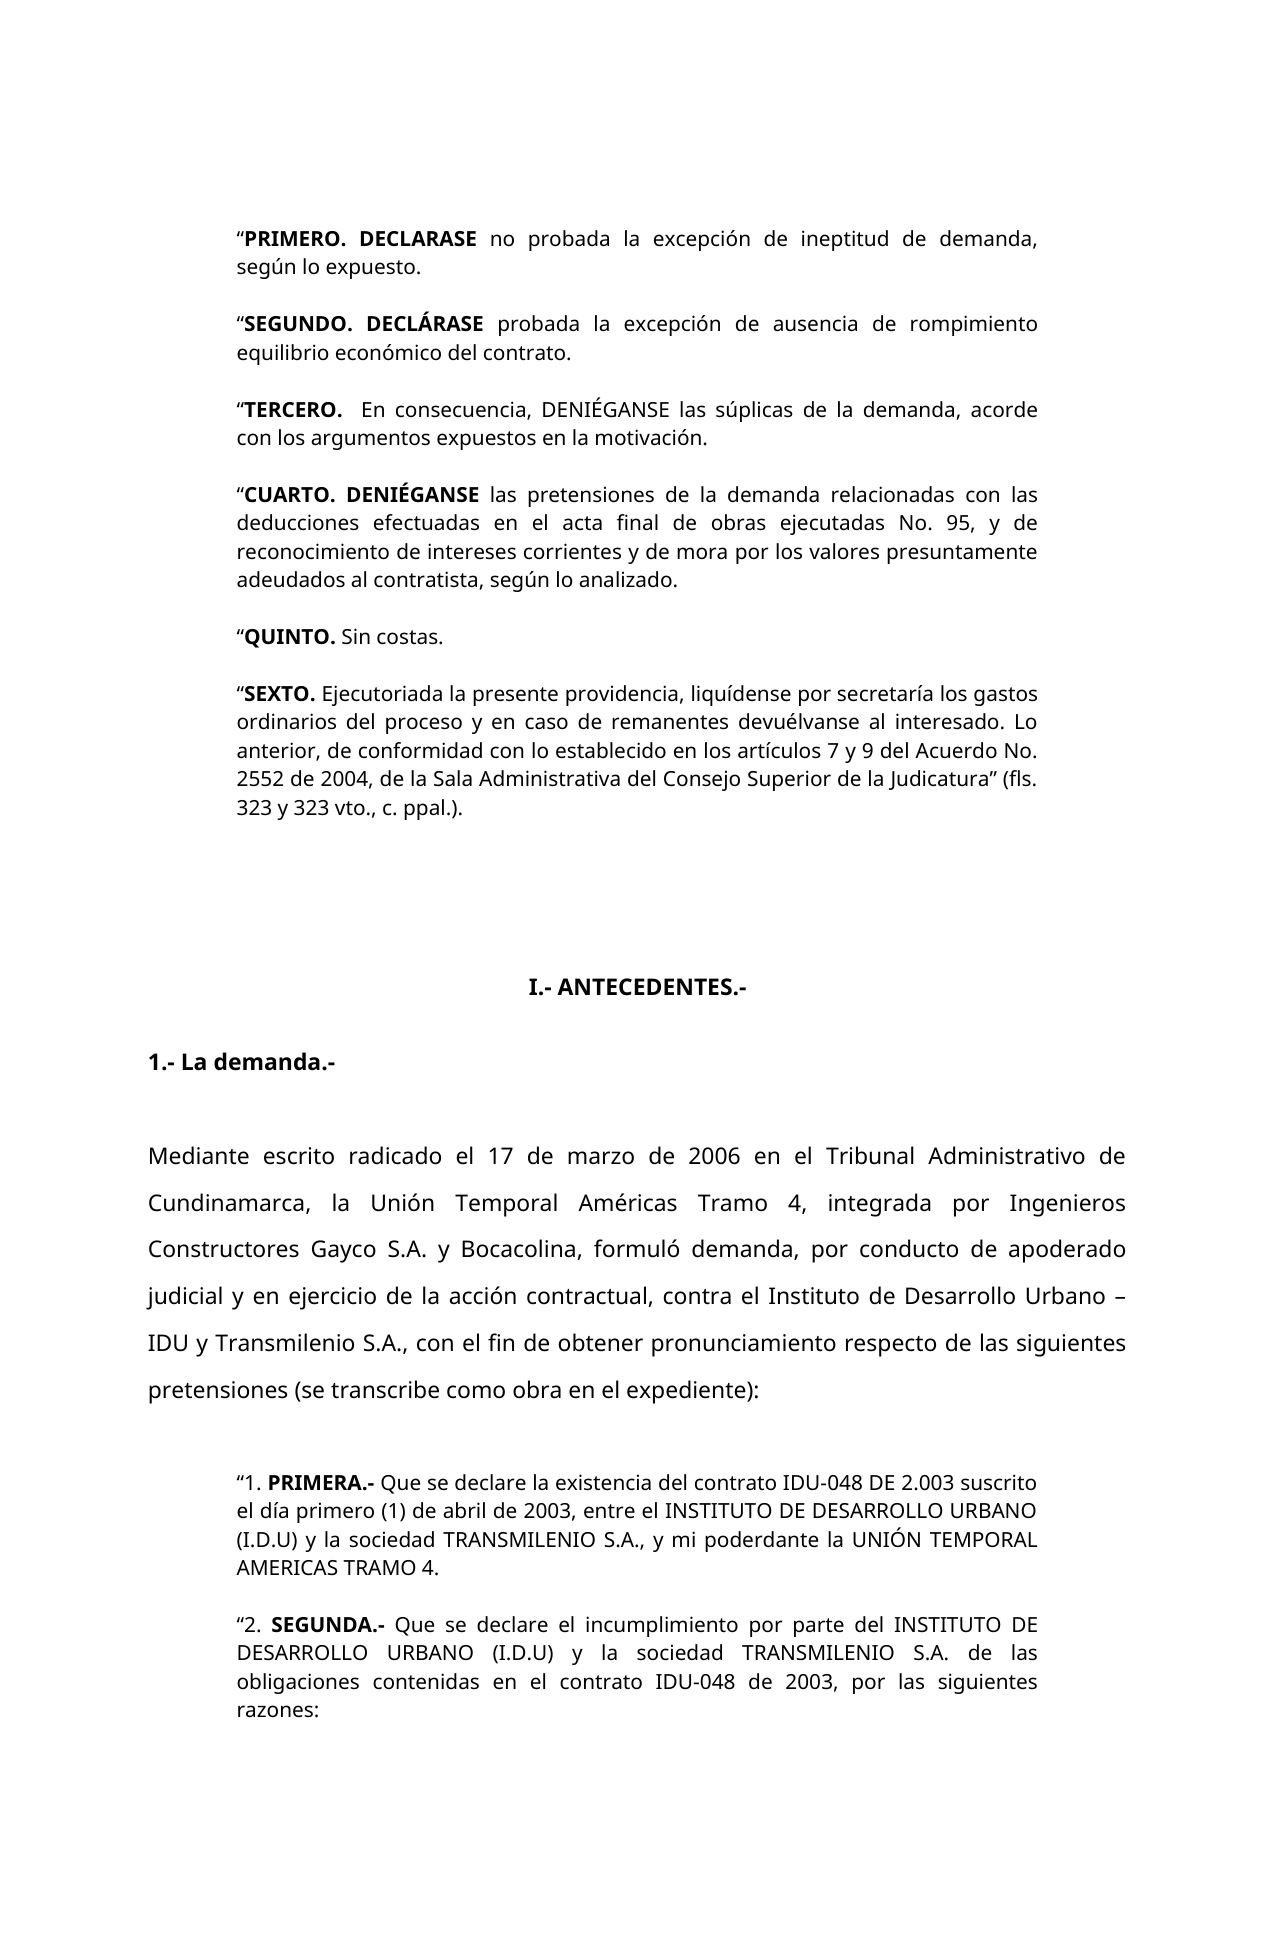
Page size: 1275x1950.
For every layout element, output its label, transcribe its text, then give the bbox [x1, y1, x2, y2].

text Mediante escrito radicado el 17 de marzo de 2006 en el Tribunal Administrativo de Cundinamarca, la Unión Temporal Américas Tramo 4, integrada por Ingenieros Constructores Gayco S.A. y Bocacolina, formuló demanda, por conducto de apoderado judicial y en ejercicio de la acción contractual, contra el Instituto de Desarrollo Urbano – IDU y Transmilenio S.A., con el fin de obtener pronunciamiento respecto de las siguientes pretensiones (se transcribe como obra en el expediente): [148, 1140, 1127, 1405]
text “2. SEGUNDA.- Que se declare el incumplimiento por parte del INSTITUTO DE DESARROLLO URBANO (I.D.U) y la sociedad TRANSMILENIO S.A. de las obligaciones contenidas en el contrato IDU-048 de 2003, por las siguientes razones: [236, 1610, 1039, 1724]
subtitle I.- ANTECEDENTES.- [148, 971, 1127, 1002]
text “SEGUNDO. DECLÁRASE probada la excepción de ausencia de rompimiento equilibrio económico del contrato. [236, 309, 1039, 366]
text “QUINTO. Sin costas. [236, 622, 1039, 651]
text “SEXTO. Ejecutoriada la presente providencia, liquídense por secretaría los gastos ordinarios del proceso y en caso de remanentes devuélvanse al interesado. Lo anterior, de conformidad con lo establecido en los artículos 7 y 9 del Acuerdo No. 2552 de 2004, de la Sala Administrativa del Consejo Superior de la Judicatura” (fls. 323 y 323 vto., c. ppal.). [236, 679, 1039, 821]
text “TERCERO. En consecuencia, DENIÉGANSE las súplicas de la demanda, acorde con los argumentos expuestos en la motivación. [236, 395, 1039, 452]
text “1. PRIMERA.- Que se declare la existencia del contrato IDU-048 DE 2.003 suscrito el día primero (1) de abril de 2003, entre el INSTITUTO DE DESARROLLO URBANO (I.D.U) y la sociedad TRANSMILENIO S.A., y mi poderdante la UNIÓN TEMPORAL AMERICAS TRAMO 4. [236, 1468, 1039, 1582]
text “PRIMERO. DECLARASE no probada la excepción de ineptitud de demanda, según lo expuesto. [236, 224, 1039, 281]
text 1.- La demanda.- [148, 1046, 1127, 1077]
text “CUARTO. DENIÉGANSE las pretensiones de la demanda relacionadas con las deducciones efectuadas en el acta final de obras ejecutadas No. 95, y de reconocimiento de intereses corrientes y de mora por los valores presuntamente adeudados al contratista, según lo analizado. [236, 480, 1039, 594]
